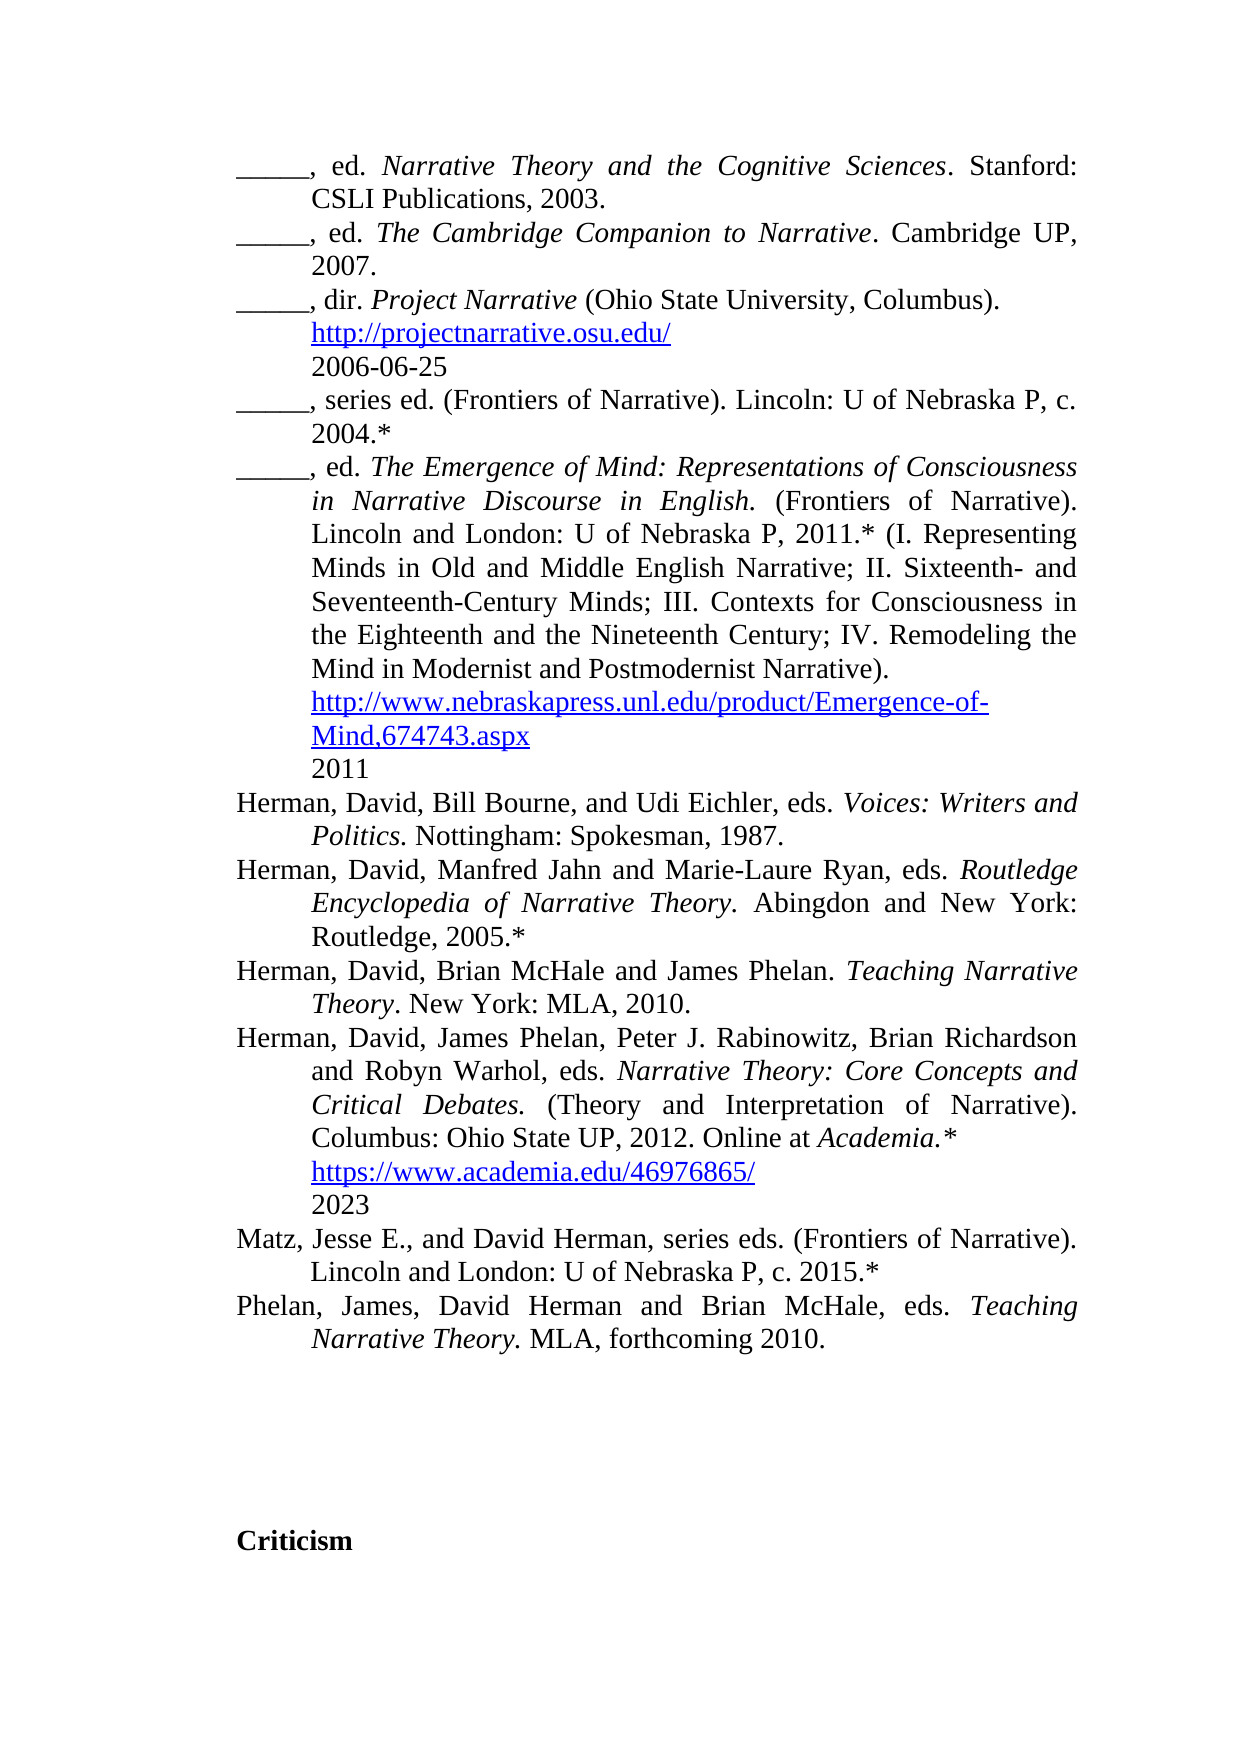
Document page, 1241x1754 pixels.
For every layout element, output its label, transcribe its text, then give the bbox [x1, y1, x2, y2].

text https://www.academia.edu/46976865/ [236, 1154, 1078, 1187]
text 2011 [236, 751, 1078, 785]
text _____, ed. The Emergence of Mind: Representations of Consciousness in Narrative Discourse in English. (Frontiers of Narrative). Lincoln and London: U of Nebraska P, 2011.* (I. Representing Minds in Old and Middle English Narrative; II. Sixteenth- and Seventeenth-Century Minds; III. Contexts for Consciousness in the Eighteenth and the Nineteenth Century; IV. Remodeling the Mind in Modernist and Postmodernist Narrative). [236, 449, 1078, 684]
text http://projectnarrative.osu.edu/ [236, 315, 1078, 349]
text _____, dir. Project Narrative (Ohio State University, Columbus). [236, 282, 1078, 315]
subtitle Criticism [236, 1523, 1077, 1556]
text 2023 [236, 1187, 1078, 1221]
text Herman, David, Manfred Jahn and Marie-Laure Ryan, eds. Routledge Encyclopedia of Narrative Theory. Abingdon and New York: Routledge, 2005.* [236, 852, 1078, 953]
text Herman, David, James Phelan, Peter J. Rabinowitz, Brian Richardson and Robyn Warhol, eds. Narrative Theory: Core Concepts and Critical Debates. (Theory and Interpretation of Narrative). Columbus: Ohio State UP, 2012. Online at Academia.* [236, 1020, 1078, 1154]
text Phelan, James, David Herman and Brian McHale, eds. Teaching Narrative Theory. MLA, forthcoming 2010. [236, 1288, 1078, 1355]
text 2006-06-25 [236, 349, 1078, 382]
text Herman, David, Bill Bourne, and Udi Eichler, eds. Voices: Writers and Politics. Nottingham: Spokesman, 1987. [236, 785, 1078, 852]
text _____, ed. The Cambridge Companion to Narrative. Cambridge UP, 2007. [236, 215, 1078, 282]
text _____, series ed. (Frontiers of Narrative). Lincoln: U of Nebraska P, c. 2004.* [236, 382, 1078, 449]
text http://www.nebraskapress.unl.edu/product/Emergence-of-Mind,674743.aspx [236, 684, 1078, 751]
text Herman, David, Brian McHale and James Phelan. Teaching Narrative Theory. New York: MLA, 2010. [236, 953, 1078, 1020]
text _____, ed. Narrative Theory and the Cognitive Sciences. Stanford: CSLI Publications, 2003. [236, 148, 1078, 215]
text Matz, Jesse E., and David Herman, series eds. (Frontiers of Narrative). Lincoln and London: U of Nebraska P, c. 2015.* [236, 1221, 1078, 1288]
